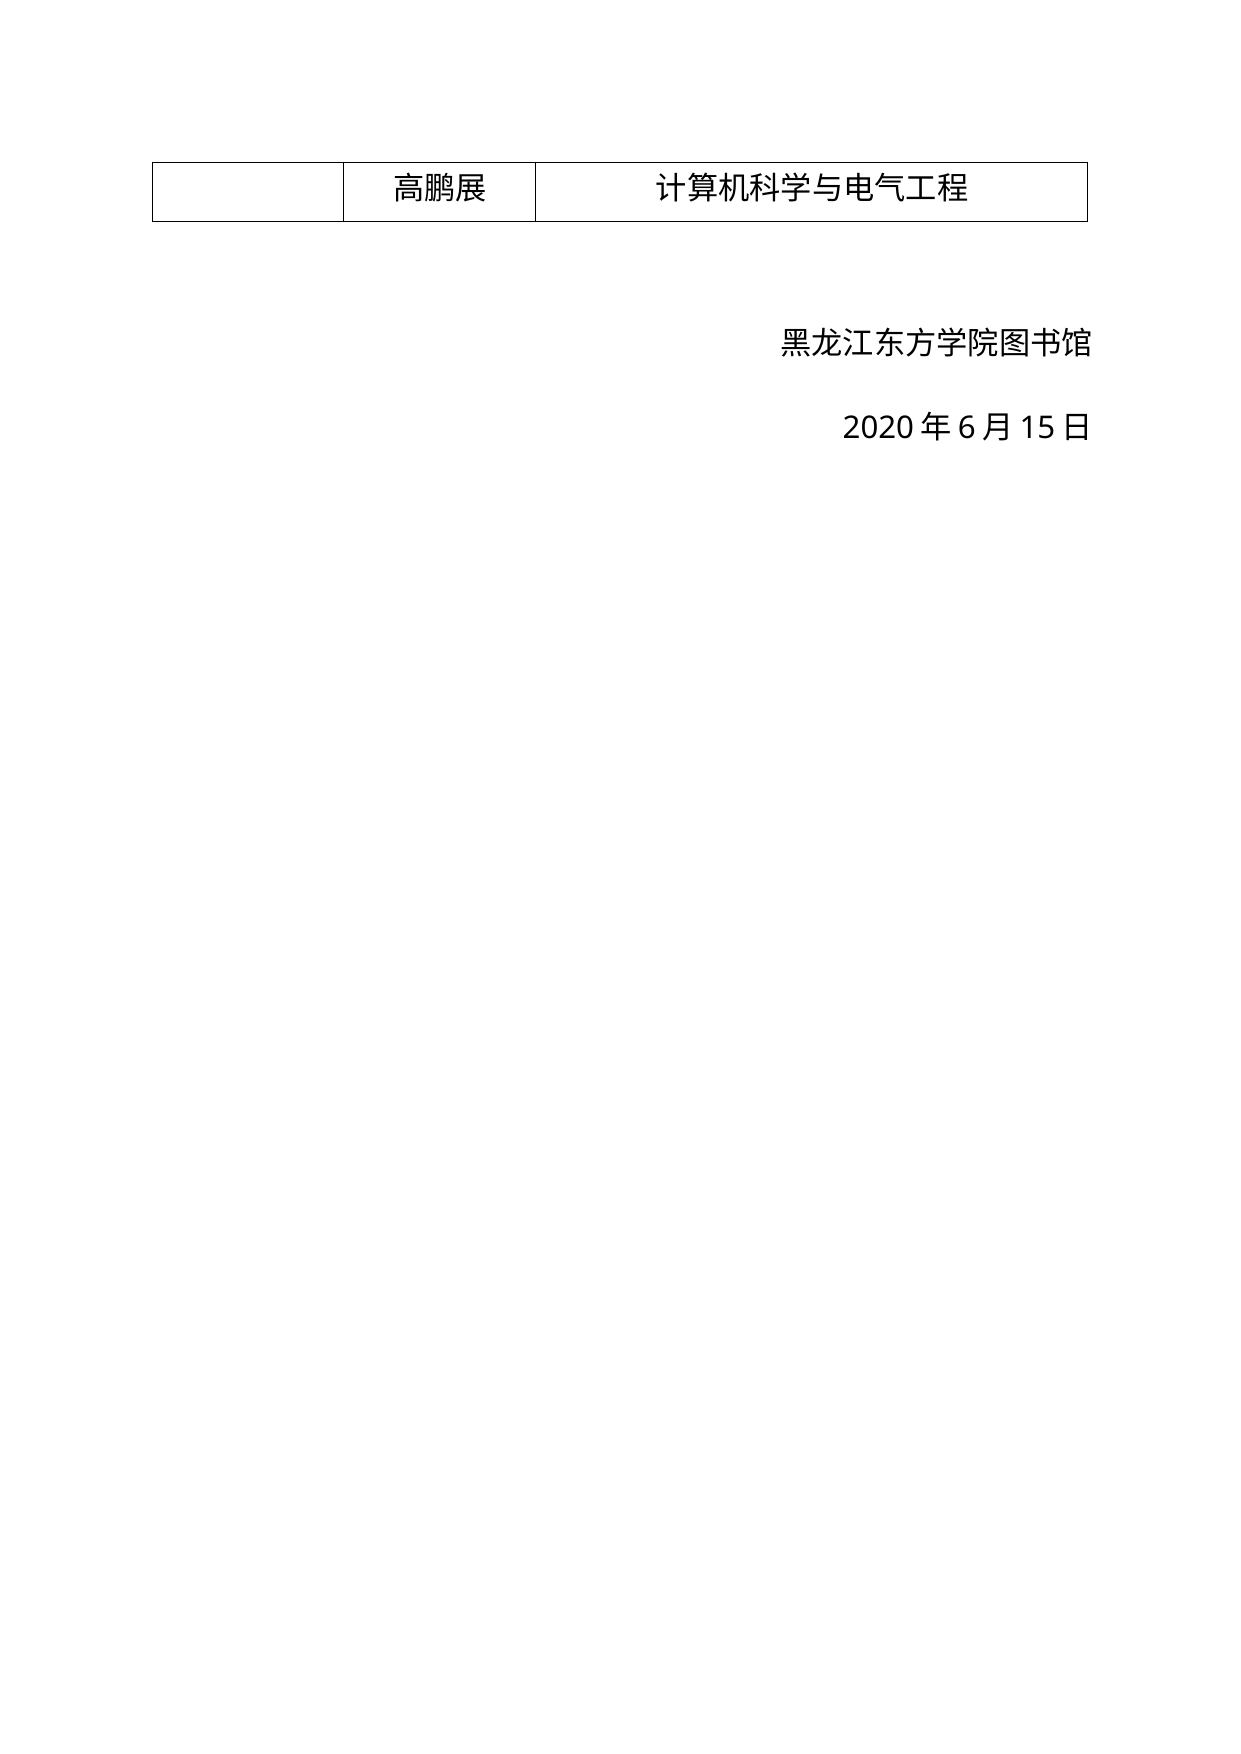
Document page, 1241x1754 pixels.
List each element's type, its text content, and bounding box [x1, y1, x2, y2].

table_cell 计算机科学与电气工程 [536, 163, 1087, 221]
table_cell 高鹏展 [344, 163, 535, 221]
text 2020年6月15日 [148, 402, 1092, 448]
text 黑龙江东方学院图书馆 [148, 318, 1092, 363]
